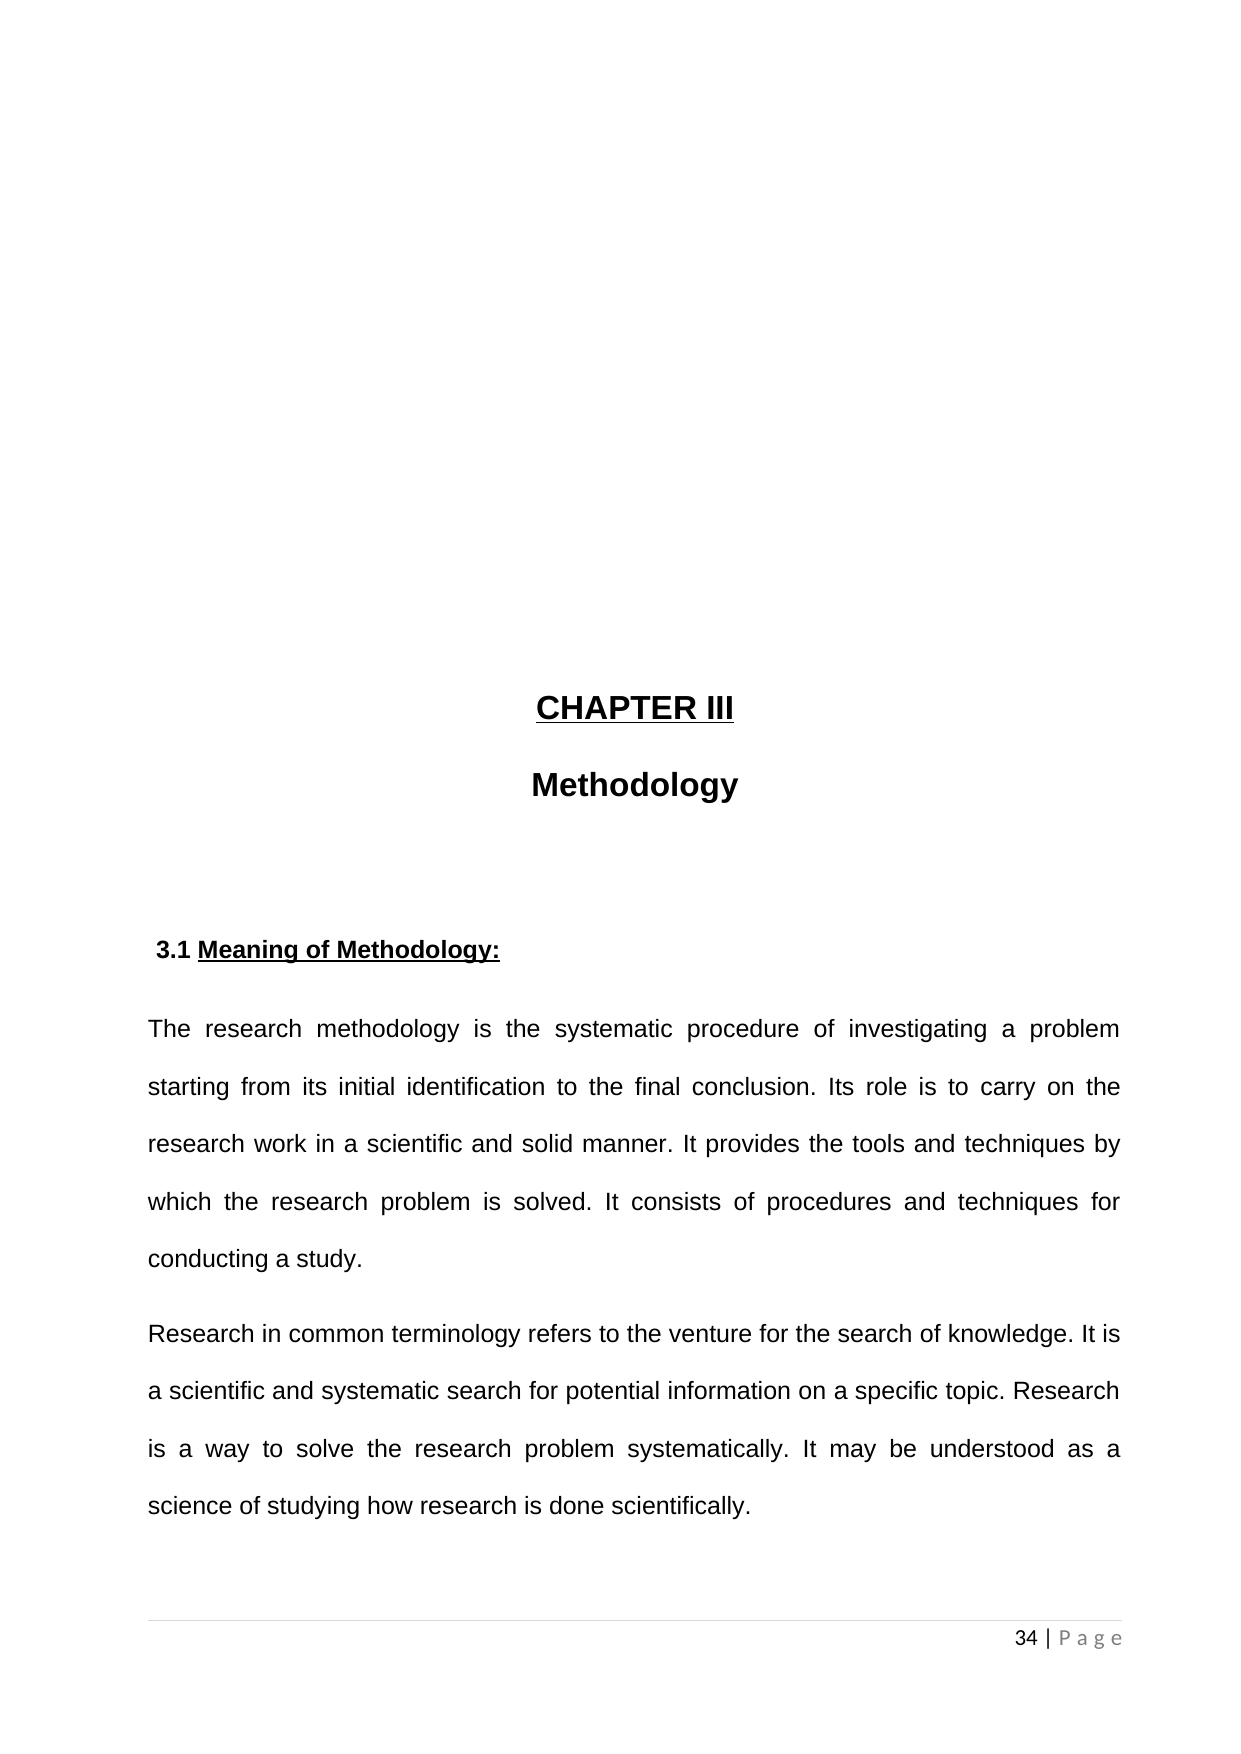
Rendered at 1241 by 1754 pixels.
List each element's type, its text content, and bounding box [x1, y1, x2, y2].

text 3.1 Meaning of Methodology: [148, 935, 1122, 964]
text Methodology [148, 765, 1122, 803]
text Research in common terminology refers to the venture for the search of knowledge. It is a scientific and systematic search for potential information on a specific topic. Research is a way to solve the research problem systematically. It may be understood as a science of studying how research is done scientifically. [148, 1318, 1122, 1520]
text CHAPTER III [148, 688, 1122, 727]
text The research methodology is the systematic procedure of investigating a problem starting from its initial identification to the final conclusion. Its role is to carry on the research work in a scientific and solid manner. It provides the tools and techniques by which the research problem is solved. It consists of procedures and techniques for conducting a study. [148, 1014, 1122, 1273]
